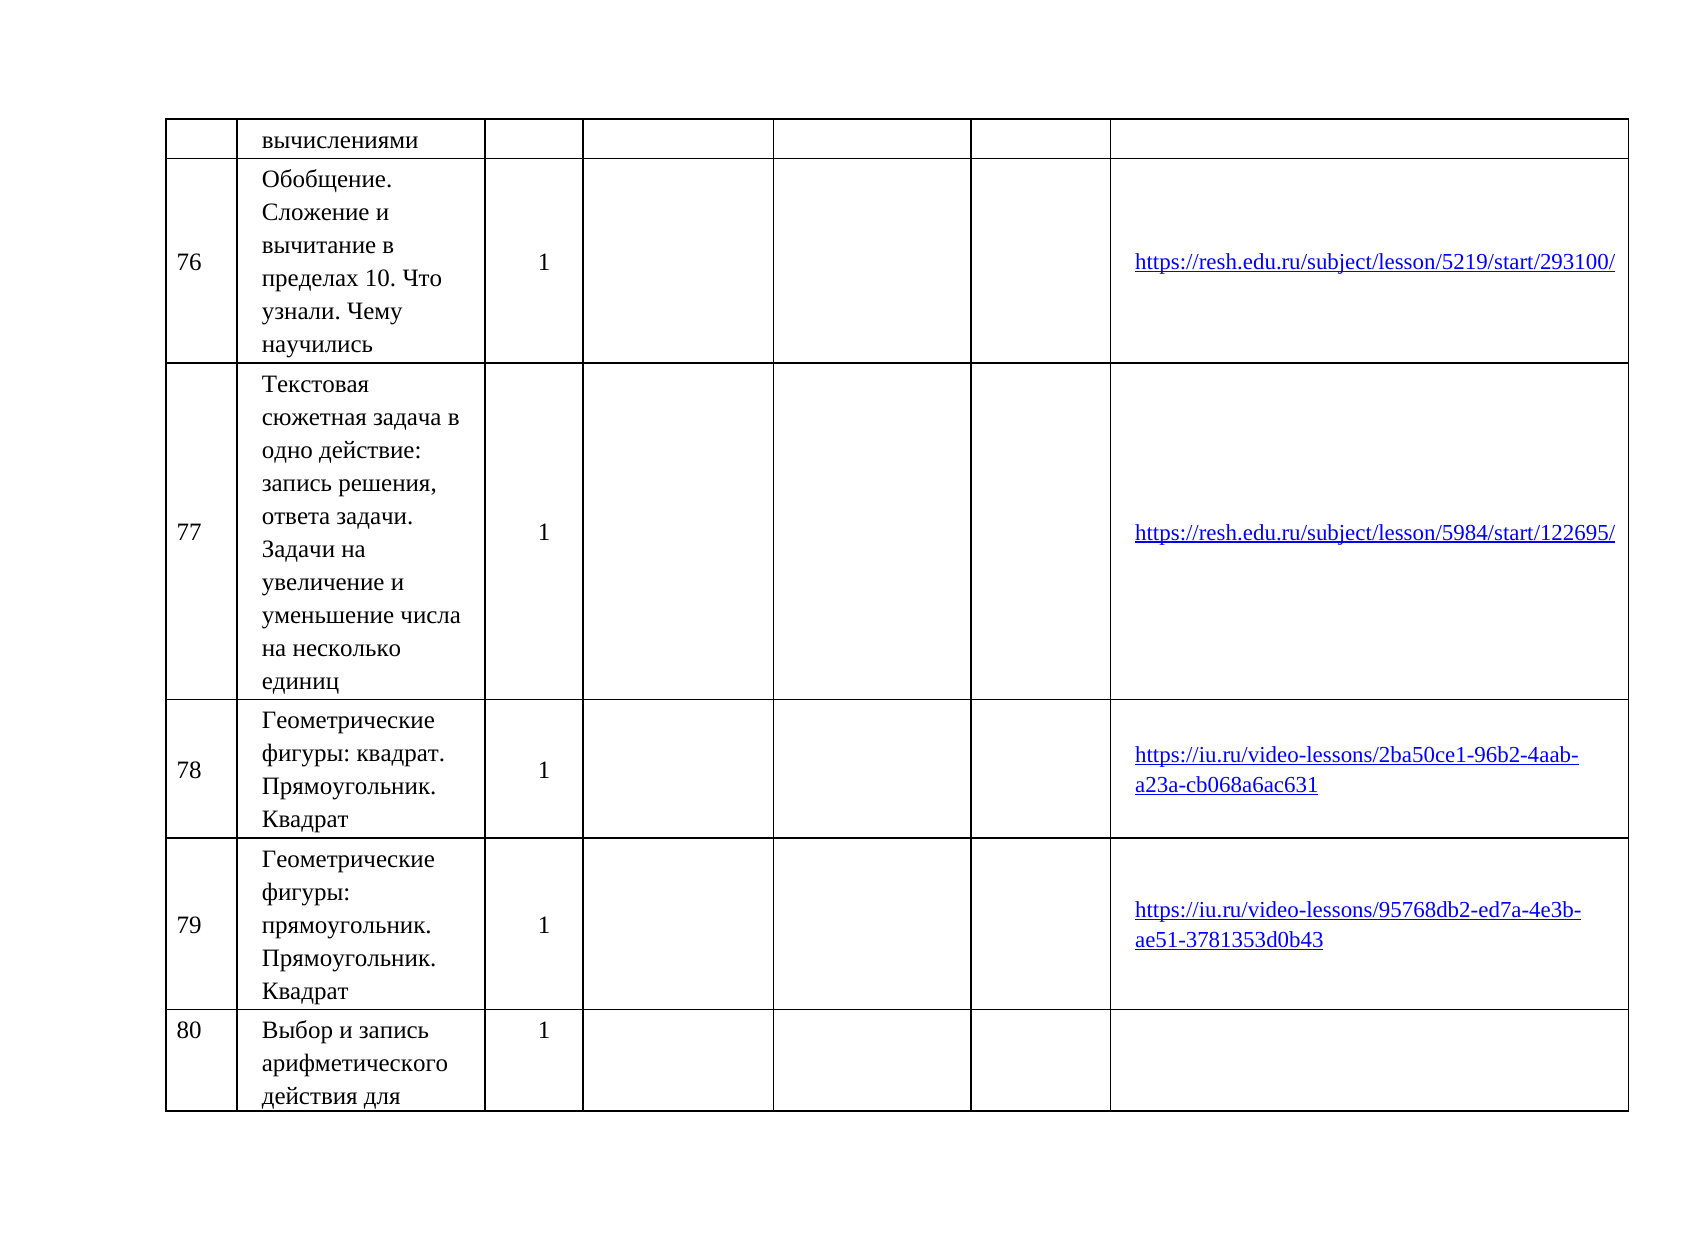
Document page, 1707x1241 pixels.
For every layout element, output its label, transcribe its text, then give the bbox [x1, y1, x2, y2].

table_cell [774, 1010, 970, 1110]
table_cell https://iu.ru/video-lessons/2ba50ce1-96b2-4aab-a23a-cb068a6ac631 [1111, 700, 1628, 837]
table_cell [1111, 1010, 1628, 1110]
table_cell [238, 1010, 484, 1110]
table_cell https://resh.edu.ru/subject/lesson/5219/start/293100/ [1111, 159, 1628, 362]
table_cell 76 [167, 159, 236, 362]
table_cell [1111, 120, 1628, 157]
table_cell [238, 120, 484, 157]
table_cell [972, 120, 1110, 157]
table_cell 75 [167, 120, 236, 157]
table_cell Геометрические фигуры: квадрат. Прямоугольник. Квадрат [238, 700, 484, 837]
table_cell https://resh.edu.ru/subject/lesson/5984/start/122695/ [1111, 364, 1628, 698]
table_cell [584, 839, 773, 1008]
table_cell [774, 700, 970, 837]
table_cell [774, 364, 970, 698]
table_cell [584, 159, 773, 362]
table_cell 78 [167, 700, 236, 837]
table_cell 1 [486, 1010, 582, 1110]
table_cell Геометрические фигуры: прямоугольник. Прямоугольник. Квадрат [238, 839, 484, 1008]
table_cell 79 [167, 839, 236, 1008]
table_cell [584, 1010, 773, 1110]
table_cell [972, 839, 1110, 1008]
table_cell Обобщение. Сложение и вычитание в пределах 10. Что узнали. Чему научились [238, 159, 484, 362]
table_cell 1 [486, 700, 582, 837]
table_cell Текстовая сюжетная задача в одно действие: запись решения, ответа задачи. Задачи на увеличение и уменьшение числа на несколько единиц [238, 364, 484, 698]
table_cell [774, 120, 970, 157]
table_cell 1 [486, 839, 582, 1008]
table_cell [774, 159, 970, 362]
table_cell [774, 839, 970, 1008]
table_cell 1 [486, 120, 582, 157]
table_cell [972, 700, 1110, 837]
table_cell [972, 1010, 1110, 1110]
table_cell [584, 364, 773, 698]
table_cell [972, 159, 1110, 362]
table_cell [584, 700, 773, 837]
table_cell [584, 120, 773, 157]
table_cell [972, 364, 1110, 698]
table_cell https://iu.ru/video-lessons/95768db2-ed7a-4e3b-ae51-3781353d0b43 [1111, 839, 1628, 1008]
table_cell 1 [486, 364, 582, 698]
table_cell 77 [167, 364, 236, 698]
table_cell 80 [167, 1010, 236, 1110]
table_cell 1 [486, 159, 582, 362]
